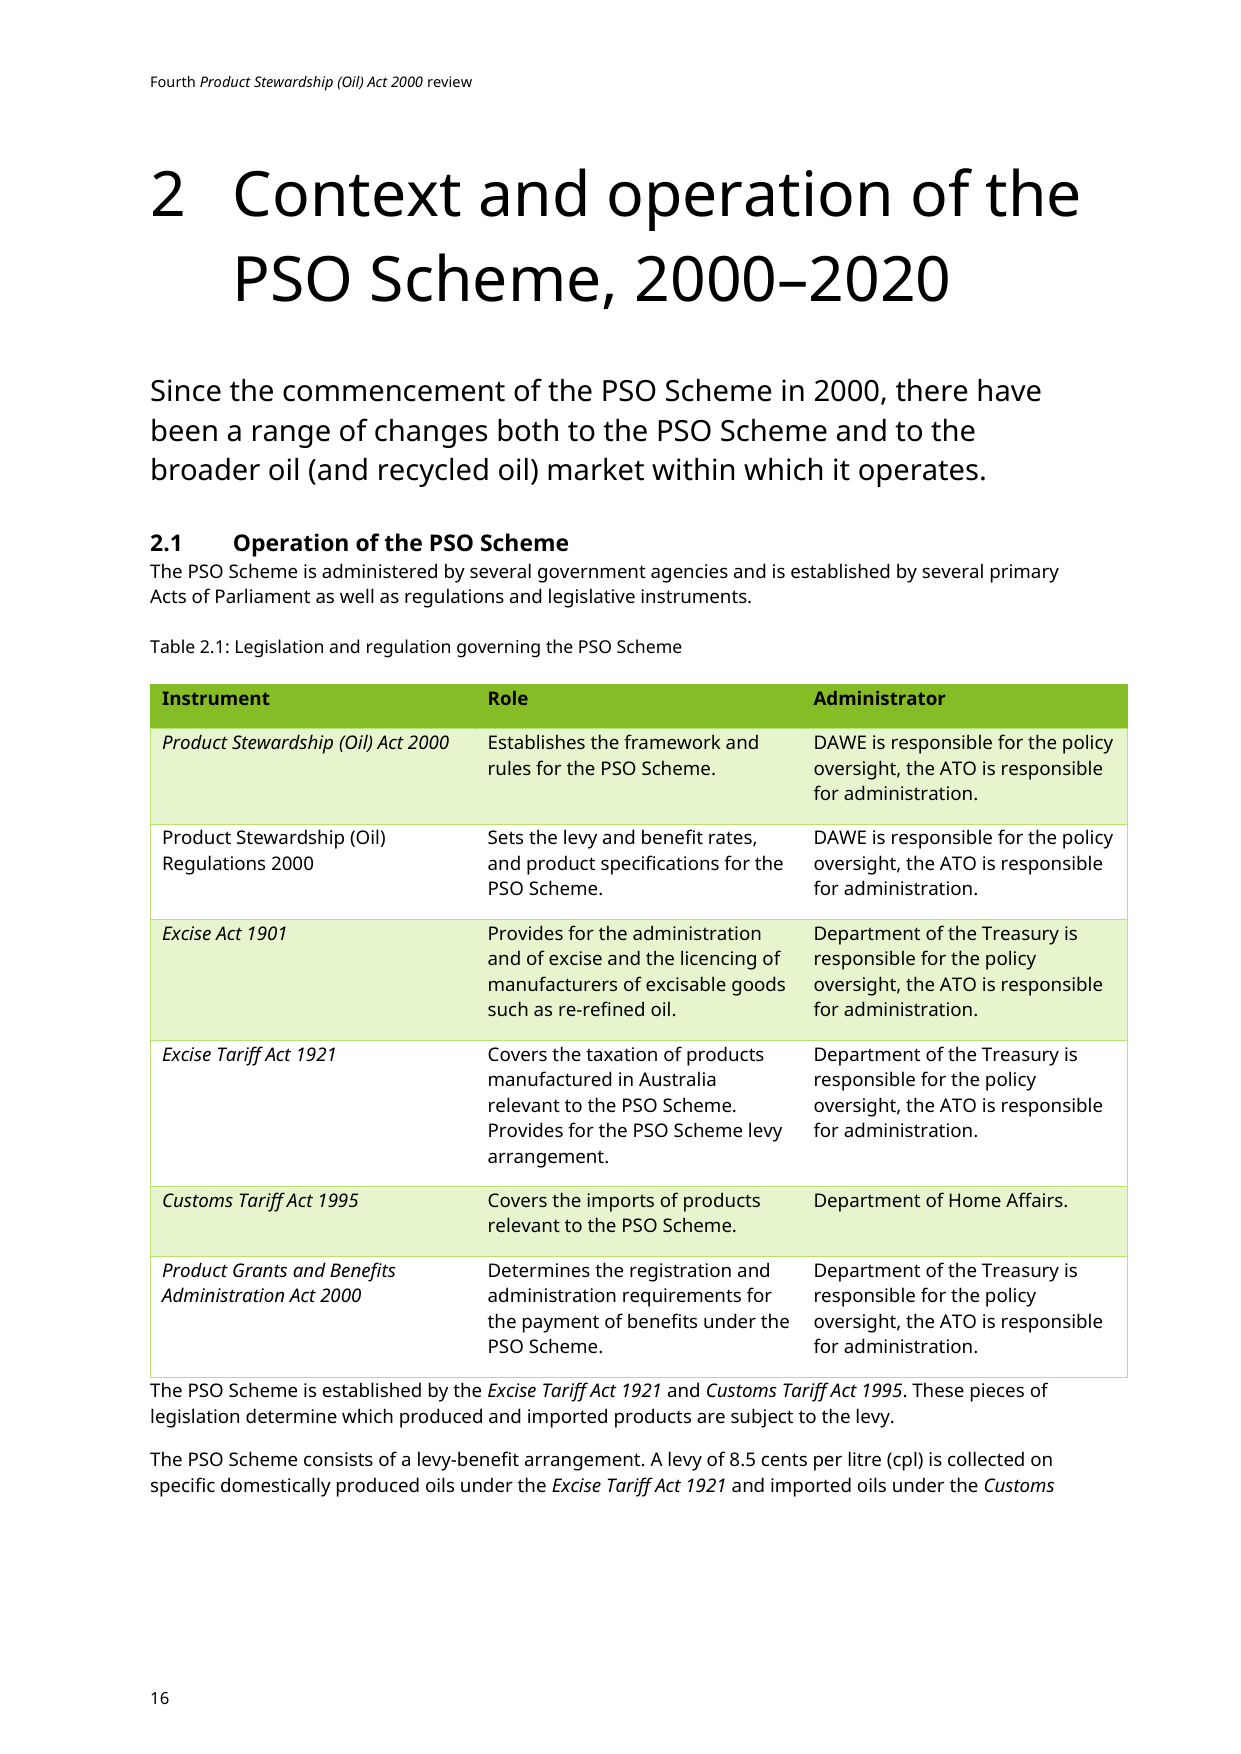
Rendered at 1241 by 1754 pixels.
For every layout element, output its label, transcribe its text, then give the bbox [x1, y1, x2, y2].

table_cell Product Stewardship (Oil) Regulations 2000 [151, 825, 476, 919]
text : Legislation and regulation governing the PSO Scheme [150, 634, 1090, 659]
subtitle Operation of the PSO Scheme [150, 527, 1090, 558]
table_header Administrator [803, 685, 1127, 728]
table_cell Excise Act 1901 [151, 920, 476, 1040]
table_cell DAWE is responsible for the policy oversight, the ATO is responsible for administration. [802, 729, 1127, 824]
table_header Role [477, 685, 802, 728]
table_cell Excise Tariff Act 1921 [151, 1041, 476, 1186]
table_cell Covers the imports of products relevant to the PSO Scheme. [476, 1187, 802, 1256]
table_cell Sets the levy and benefit rates, and product specifications for the PSO Scheme. [476, 825, 802, 919]
text The PSO Scheme is established by the Excise Tariff Act 1921 and Customs Tariff Act 1995. These pieces of legislation determine which produced and imported products are subject to the levy. [150, 1378, 1090, 1429]
table_cell Department of the Treasury is responsible for the policy oversight, the ATO is responsible for administration. [802, 1041, 1127, 1186]
table_cell Product Grants and Benefits Administration Act 2000 [151, 1257, 476, 1377]
table_cell Provides for the administration and of excise and the licencing of manufacturers of excisable goods such as re-refined oil. [476, 920, 802, 1040]
subtitle Context and operation of the PSO Scheme, 2000–2020 [150, 150, 1090, 320]
table_cell Customs Tariff Act 1995 [151, 1187, 476, 1256]
table_cell Product Stewardship (Oil) Act 2000 [151, 729, 476, 824]
table_header Instrument [151, 685, 476, 728]
table_cell DAWE is responsible for the policy oversight, the ATO is responsible for administration. [802, 825, 1127, 919]
text The PSO Scheme is administered by several government agencies and is established by several primary Acts of Parliament as well as regulations and legislative instruments. [150, 558, 1090, 609]
table_cell Covers the taxation of products manufactured in Australia relevant to the PSO Scheme. Provides for the PSO Scheme levy arrangement. [476, 1041, 802, 1186]
table_cell Department of the Treasury is responsible for the policy oversight, the ATO is responsible for administration. [802, 920, 1127, 1040]
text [150, 1447, 1090, 1523]
table_cell Determines the registration and administration requirements for the payment of benefits under the PSO Scheme. [476, 1257, 802, 1377]
table_cell Department of Home Affairs. [802, 1187, 1127, 1256]
table_cell Establishes the framework and rules for the PSO Scheme. [476, 729, 802, 824]
text Since the commencement of the PSO Scheme in 2000, there have been a range of changes both to the PSO Scheme and to the broader oil (and recycled oil) market within which it operates. [150, 370, 1090, 489]
table_cell Department of the Treasury is responsible for the policy oversight, the ATO is responsible for administration. [802, 1257, 1127, 1377]
